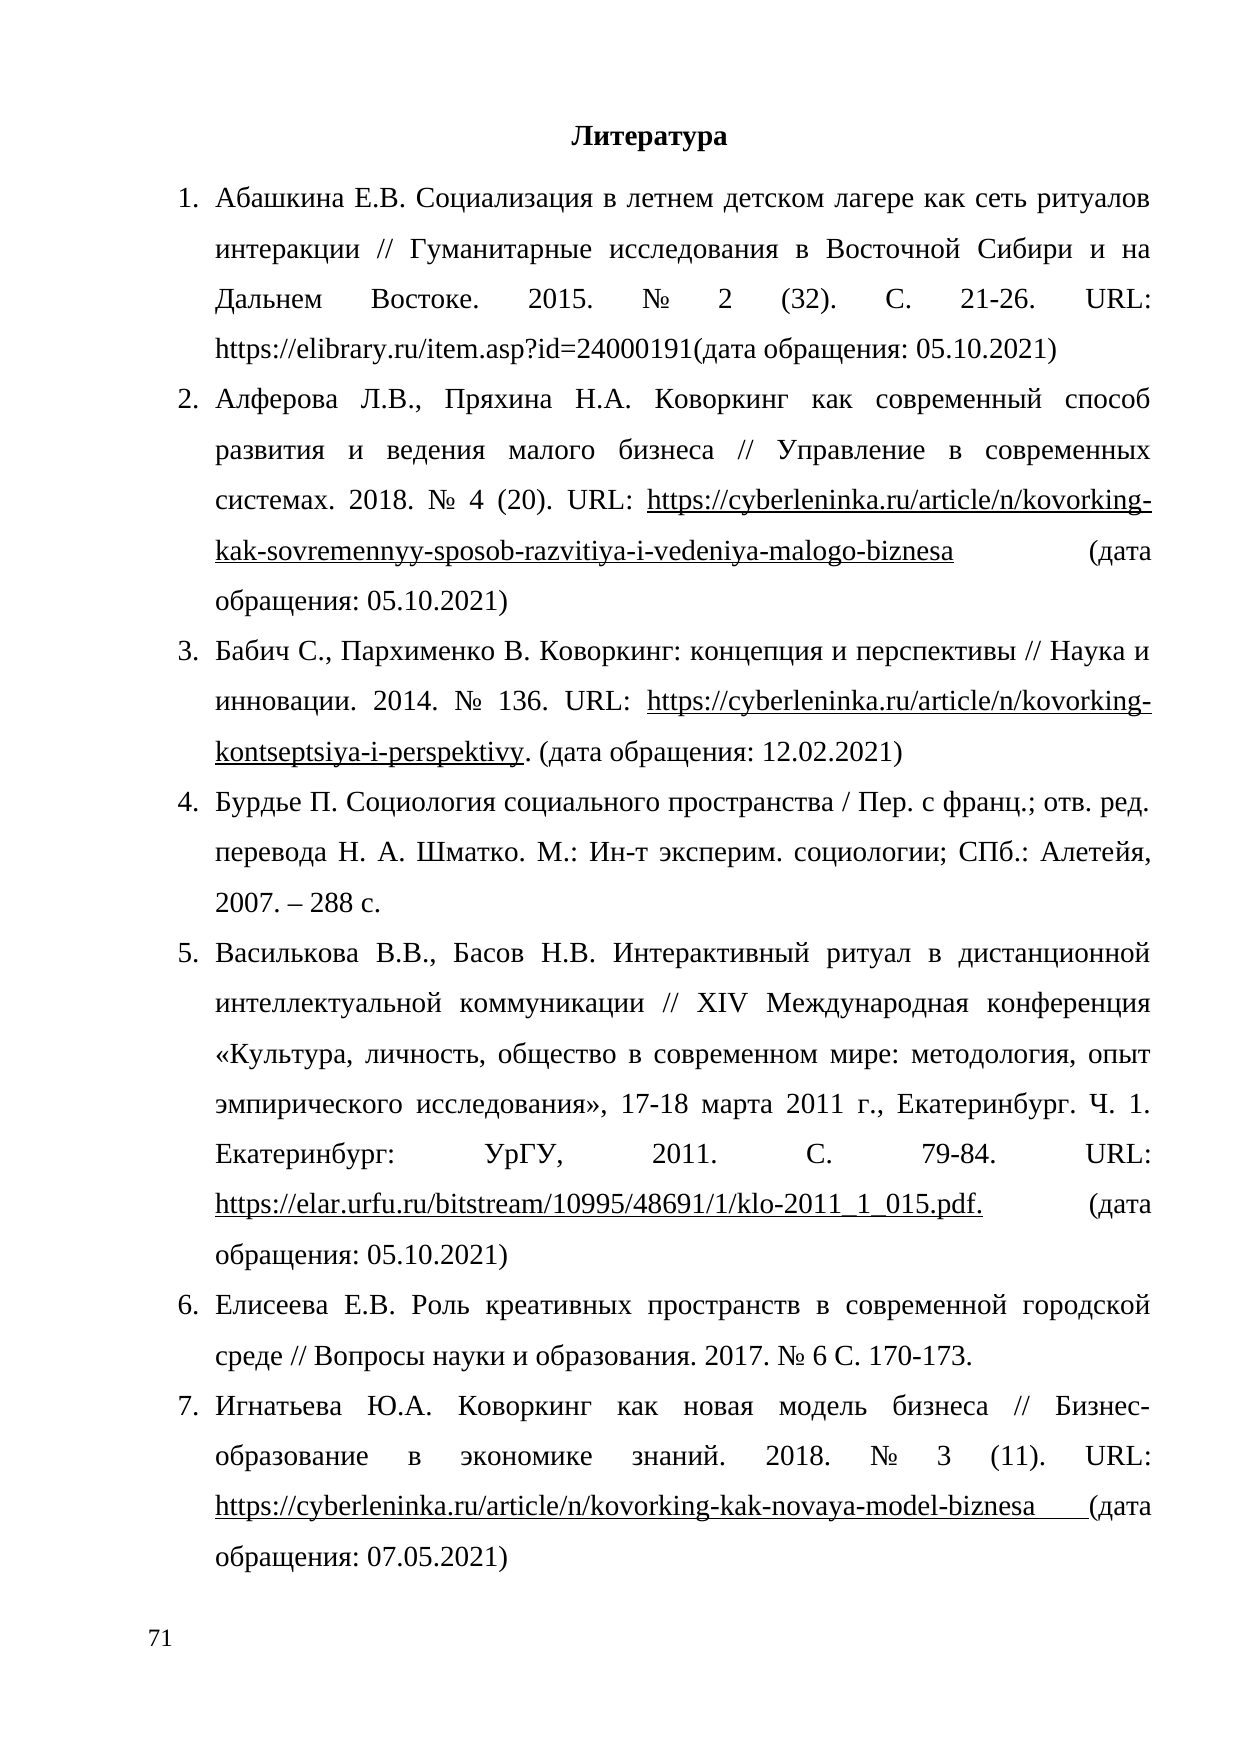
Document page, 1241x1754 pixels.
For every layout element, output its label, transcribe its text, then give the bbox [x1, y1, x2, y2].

list Елисеева Е.В. Роль креативных пространств в современной городской среде // Вопросы науки и образования. 2017. № 6 С. 170-173. [177, 1287, 1152, 1371]
list Бурдье П. Социология социального пространства / Пер. с франц.; отв. ред. перевода Н. А. Шматко. М.: Ин-т эксперим. социологии; СПб.: Алетейя, 2007. – 288 с. [177, 784, 1152, 918]
list Бабич С., Пархименко В. Коворкинг: концепция и перспективы // Наука и инновации. 2014. № 136. URL: https://cyberleninka.ru/article/n/kovorking-kontseptsiya-i-perspektivy. (дата обращения: 12.02.2021) [177, 633, 1152, 767]
text Литература [148, 118, 1152, 152]
list Василькова В.В., Басов Н.В. Интерактивный ритуал в дистанционной интеллектуальной коммуникации // ХIV Международная конференция «Культура, личность, общество в современном мире: методология, опыт эмпирического исследования», 17-18 марта 2011 г., Екатеринбург. Ч. 1. Екатеринбург: УрГУ, 2011. С. 79-84. URL: https://elar.urfu.ru/bitstream/10995/48691/1/klo-2011_1_015.pdf. (дата обращения: 05.10.2021) [177, 935, 1152, 1271]
list Алферова Л.В., Пряхина Н.А. Коворкинг как современный способ развития и ведения малого бизнеса // Управление в современных системах. 2018. № 4 (20). URL: https://cyberleninka.ru/article/n/kovorking-kak-sovremennyy-sposob-razvitiya-i-vedeniya-malogo-biznesa (дата обращения: 05.10.2021) [177, 382, 1152, 616]
list Абашкина Е.В. Социализация в летнем детском лагере как сеть ритуалов интеракции // Гуманитарные исследования в Восточной Сибири и на Дальнем Востоке. 2015. № 2 (32). С. 21-26. URL: https://elibrary.ru/item.asp?id=24000191(дата обращения: 05.10.2021) [177, 180, 1152, 365]
list Игнатьева Ю.А. Коворкинг как новая модель бизнеса // Бизнес-образование в экономике знаний. 2018. № 3 (11). URL: https://cyberleninka.ru/article/n/kovorking-kak-novaya-model-biznesa (дата обращения: 07.05.2021) [177, 1388, 1152, 1572]
